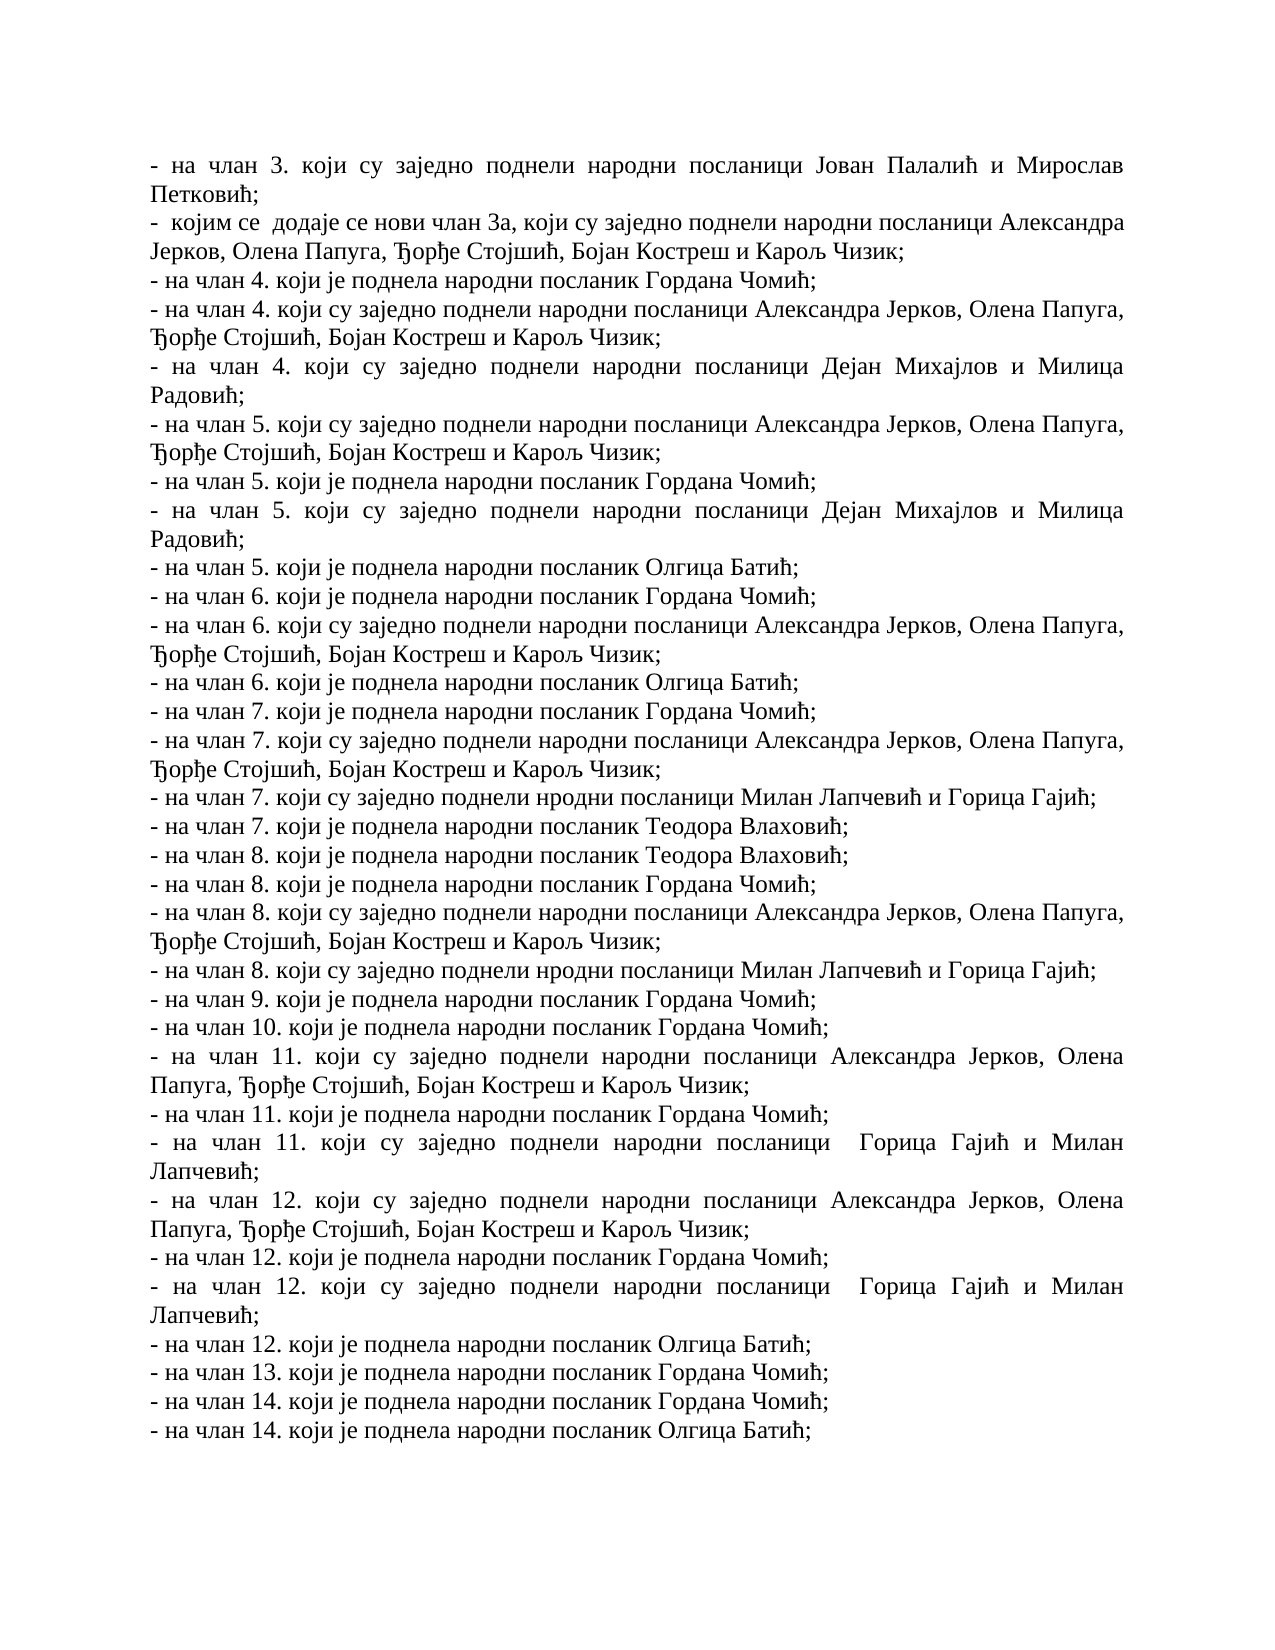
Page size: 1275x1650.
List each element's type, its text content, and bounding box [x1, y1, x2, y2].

text - на члан 7. који су заједно поднели народни посланици Александра Јерков, Олена Папуга, Ђорђе Стојшић, Бојан Костреш и Карољ Чизик; [150, 725, 1125, 782]
text - на члан 8. који је поднела народни посланик Теодора Влаховић; [150, 840, 1125, 869]
text - којим се додаје се нови члан 3а, који су заједно поднели народни посланици Александра Јерков, Олена Папуга, Ђорђе Стојшић, Бојан Костреш и Карољ Чизик; [150, 207, 1125, 265]
text - на члан 6. који су заједно поднели народни посланици Александра Јерков, Олена Папуга, Ђорђе Стојшић, Бојан Костреш и Карољ Чизик; [150, 610, 1125, 667]
text - на члан 5. који су заједно поднели народни посланици Дејан Михајлов и Милица Радовић; [150, 495, 1125, 552]
text - на члан 8. који су заједно поднели народни посланици Александра Јерков, Олена Папуга, Ђорђе Стојшић, Бојан Костреш и Карољ Чизик; [150, 897, 1125, 955]
text - на члан 12. који су заједно поднели народни посланици Александра Јерков, Олена Папуга, Ђорђе Стојшић, Бојан Костреш и Карољ Чизик; [150, 1185, 1125, 1242]
text - на члан 12. који је поднела народни посланик Гордана Чомић; [150, 1242, 1125, 1271]
text - на члан 4. који су заједно поднели народни посланици Александра Јерков, Олена Папуга, Ђорђе Стојшић, Бојан Костреш и Карољ Чизик; [150, 294, 1125, 351]
text - на члан 4. који су заједно поднели народни посланици Дејан Михајлов и Милица Радовић; [150, 351, 1125, 409]
text - на члан 12. који су заједно поднели народни посланици Горица Гајић и Милан Лапчевић; [150, 1271, 1125, 1329]
text - на члан 5. који је поднела народни посланик Гордана Чомић; [150, 466, 1125, 495]
text - на члан 4. који је поднела народни посланик Гордана Чомић; [150, 265, 1125, 294]
text - на члан 12. који је поднела народни посланик Олгица Батић; [150, 1329, 1125, 1357]
text - на члан 7. који су заједно поднели нродни посланици Милан Лапчевић и Горица Гајић; [150, 782, 1125, 811]
text - на члан 5. који је поднела народни посланик Олгица Батић; [150, 552, 1125, 581]
text - на члан 6. који је поднела народни посланик Олгица Батић; [150, 667, 1125, 696]
text - на члан 3. који су заједно поднели народни посланици Јован Палалић и Мирослав Петковић; [150, 150, 1125, 207]
text - на члан 14. који је поднела народни посланик Олгица Батић; [150, 1415, 1125, 1444]
text - на члан 8. који је поднела народни посланик Гордана Чомић; [150, 869, 1125, 897]
text - на члан 13. који је поднела народни посланик Гордана Чомић; [150, 1357, 1125, 1386]
text - на члан 5. који су заједно поднели народни посланици Александра Јерков, Олена Папуга, Ђорђе Стојшић, Бојан Костреш и Карољ Чизик; [150, 409, 1125, 466]
text - на члан 7. који је поднела народни посланик Гордана Чомић; [150, 696, 1125, 725]
text - на члан 9. који је поднела народни посланик Гордана Чомић; [150, 984, 1125, 1012]
text - на члан 11. који су заједно поднели народни посланици Горица Гајић и Милан Лапчевић; [150, 1127, 1125, 1185]
text - на члан 14. који је поднела народни посланик Гордана Чомић; [150, 1386, 1125, 1415]
text - на члан 11. који су заједно поднели народни посланици Александра Јерков, Олена Папуга, Ђорђе Стојшић, Бојан Костреш и Карољ Чизик; [150, 1041, 1125, 1099]
text - на члан 7. који је поднела народни посланик Теодора Влаховић; [150, 811, 1125, 840]
text - на члан 6. који је поднела народни посланик Гордана Чомић; [150, 581, 1125, 610]
text - на члан 11. који је поднела народни посланик Гордана Чомић; [150, 1099, 1125, 1127]
text - на члан 8. који су заједно поднели нродни посланици Милан Лапчевић и Горица Гајић; [150, 955, 1125, 984]
text - на члан 10. који је поднела народни посланик Гордана Чомић; [150, 1012, 1125, 1041]
